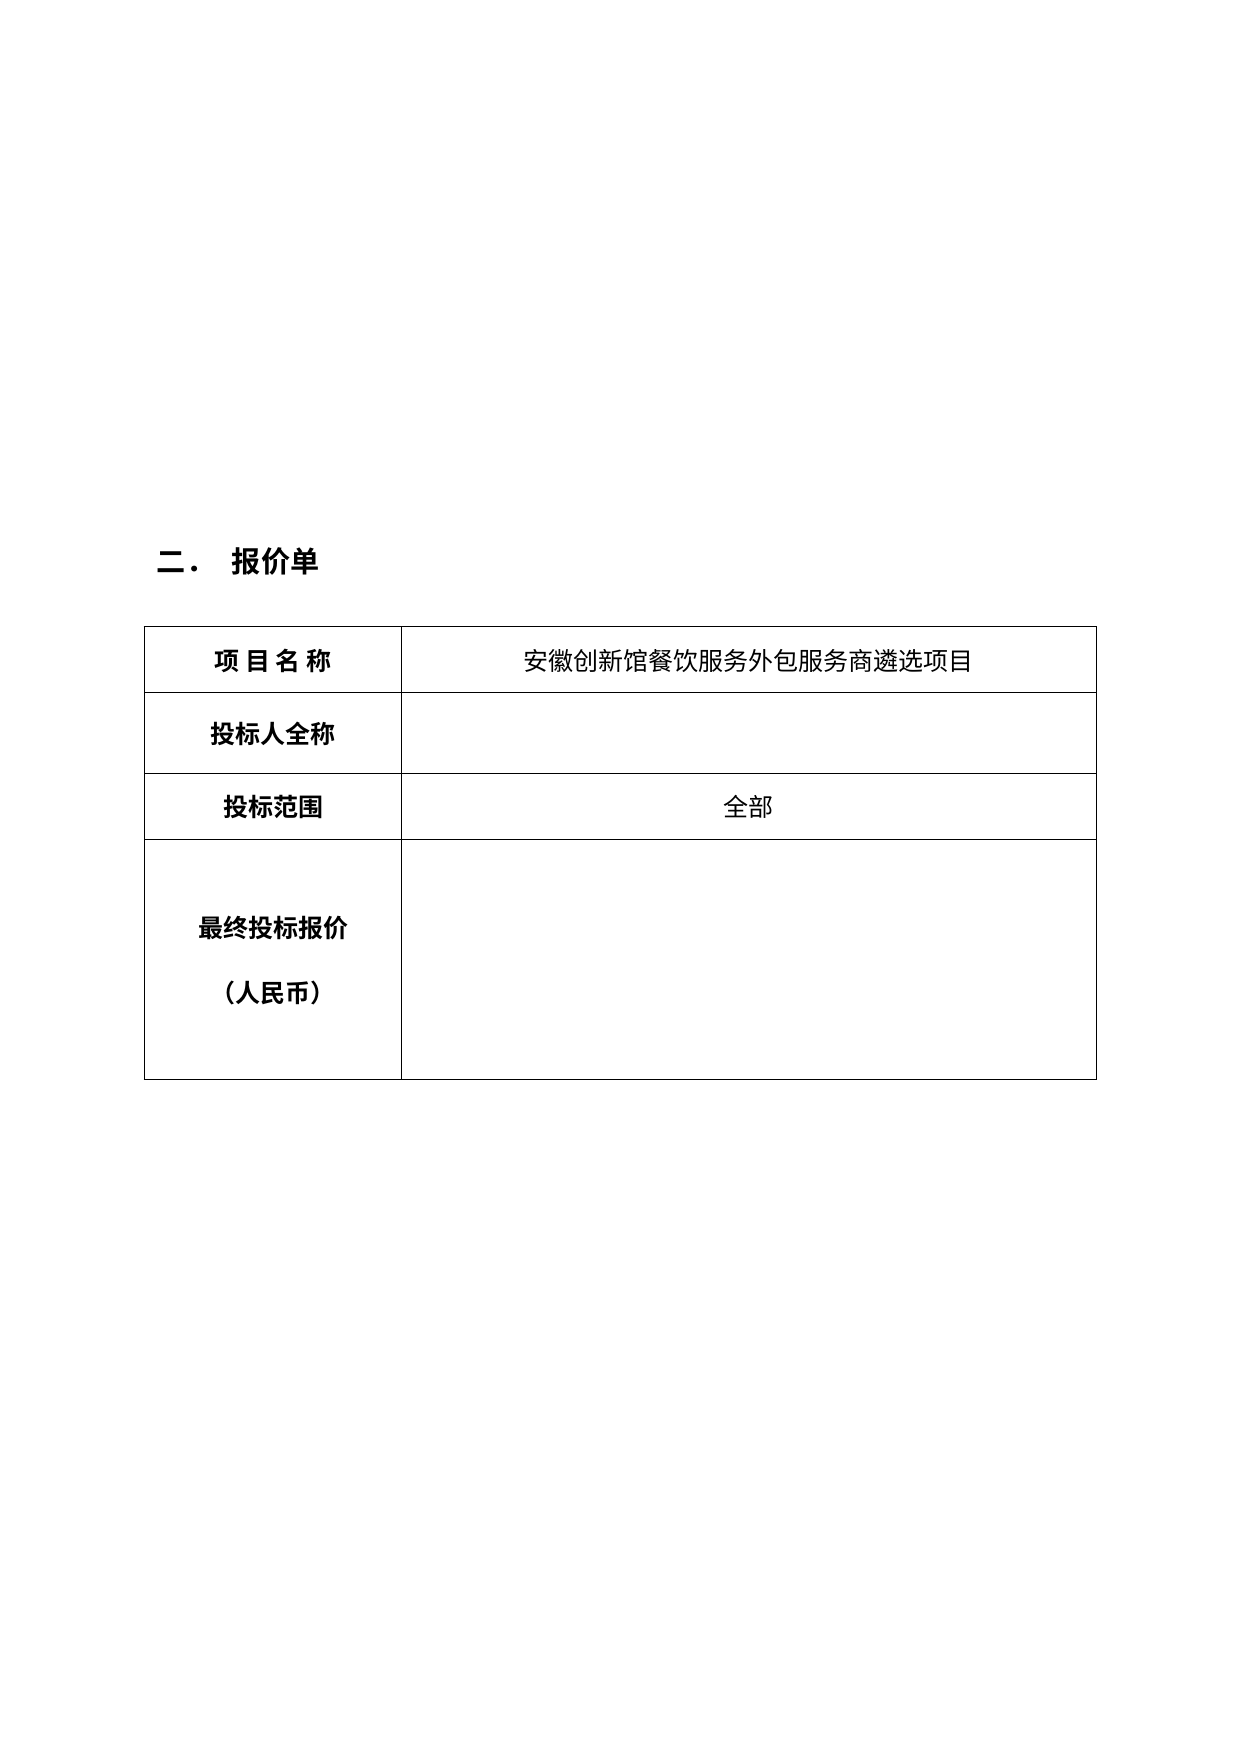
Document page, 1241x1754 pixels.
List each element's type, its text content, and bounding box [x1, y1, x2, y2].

table_header 项 目 名 称 [145, 627, 401, 692]
table_cell 最终投标报价 （人民币） [145, 840, 401, 1078]
table_cell 投标人全称 [145, 693, 401, 772]
table_header 安徽创新馆餐饮服务外包服务商遴选项目 [402, 627, 1096, 692]
table_cell [402, 840, 1096, 1078]
table_cell 投标范围 [145, 774, 401, 838]
table_cell 全部 [402, 774, 1096, 838]
subtitle 报价单 [157, 527, 1084, 592]
table_cell [402, 693, 1096, 772]
